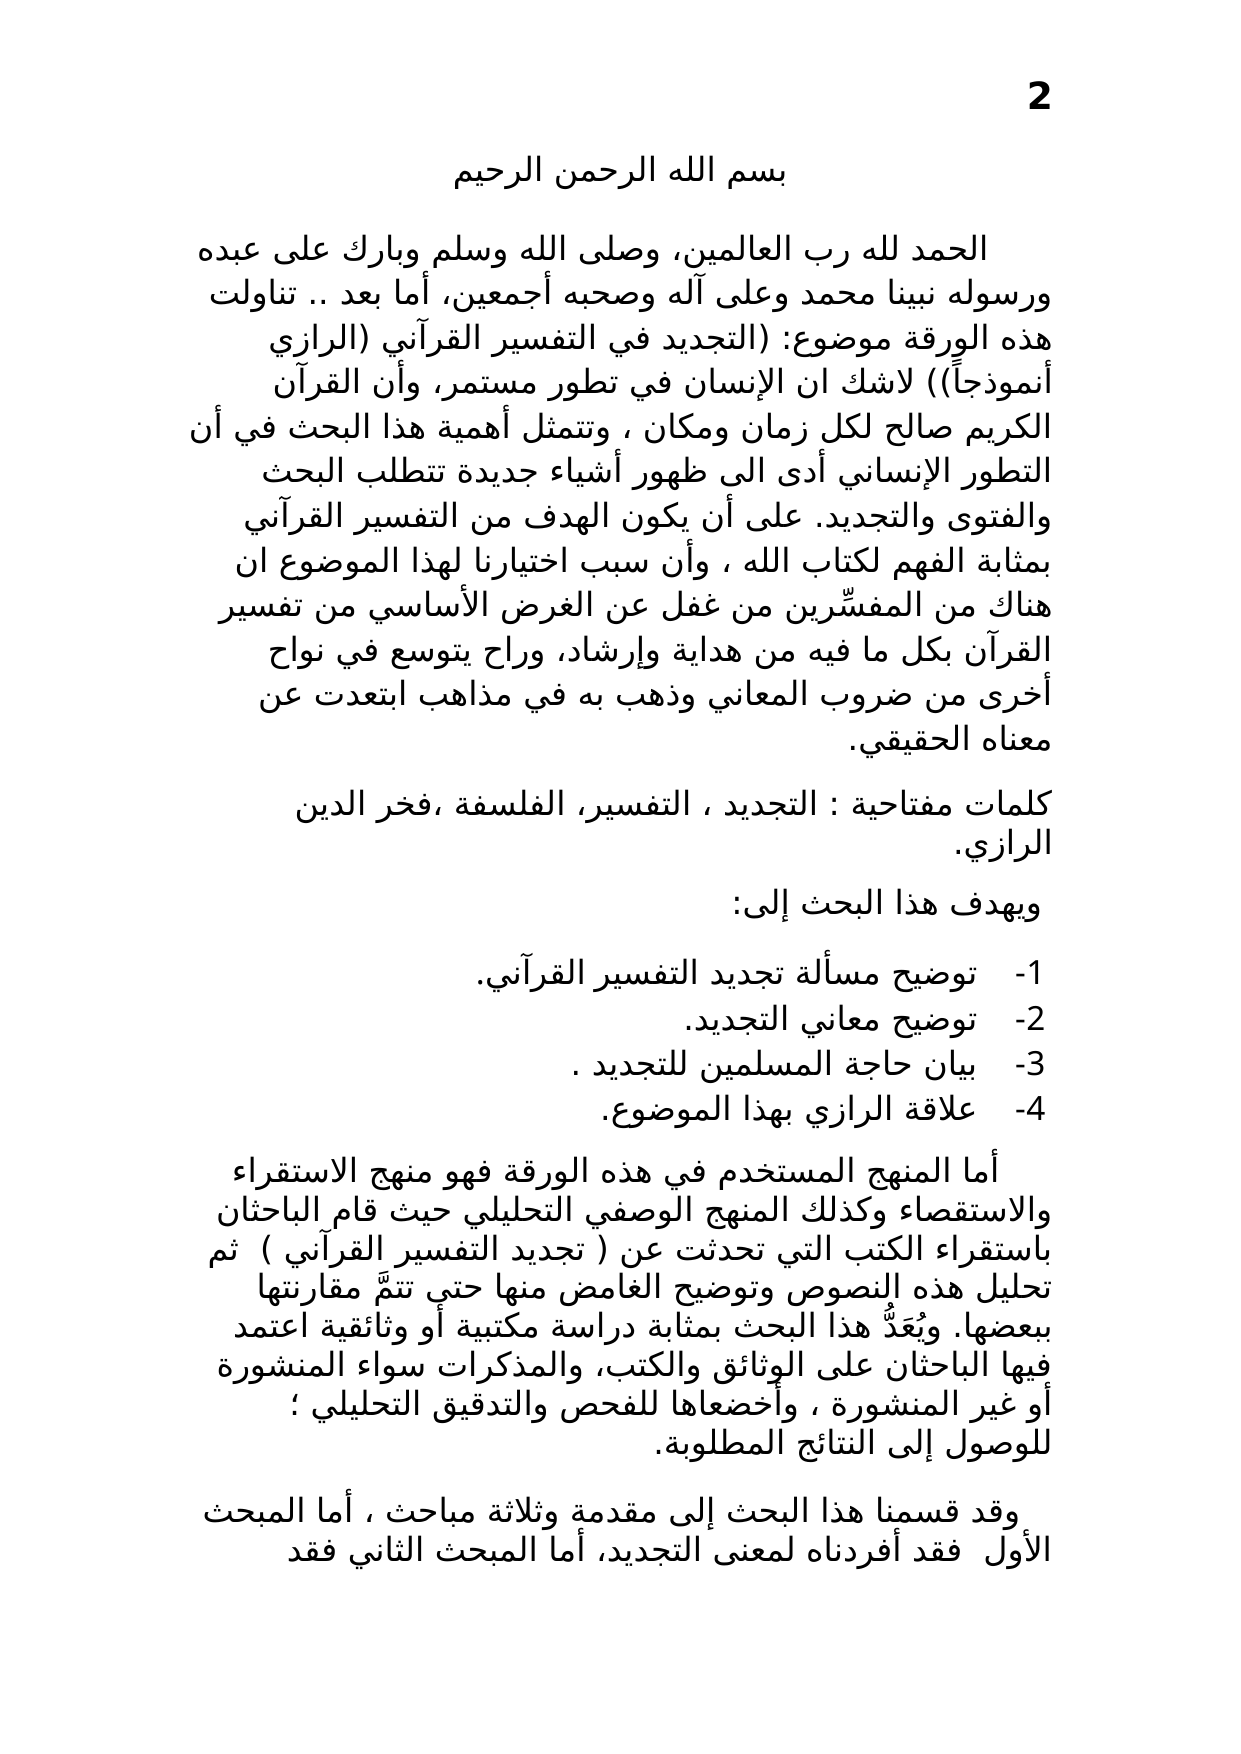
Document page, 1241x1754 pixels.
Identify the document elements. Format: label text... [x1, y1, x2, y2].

list علاقة الرازي بهذا الموضوع. [187, 1085, 1015, 1131]
text بسم الله الرحمن الرحيم [187, 150, 1053, 189]
text أما المنهج المستخدم في هذه الورقة فهو منهج الاستقراء والاستقصاء وكذلك المنهج الوصفي التحليلي حيث قام الباحثان باستقراء الكتب التي تحدثت عن ( تجديد التفسير القرآني ) ثم تحليل هذه النصوص وتوضيح الغامض منها حتى تتمَّ مقارنتها ببعضها. ويُعَدُّ هذا البحث بمثابة دراسة مكتبية أو وثائقية اعتمد فيها الباحثان على الوثائق والكتب، والمذكرات سواء المنشورة أو غير المنشورة ، وأخضعاها للفحص والتدقيق التحليلي ؛ للوصول إلى النتائج المطلوبة. [187, 1151, 1053, 1462]
list بيان حاجة المسلمين للتجديد . [187, 1040, 1015, 1085]
list توضيح مسألة تجديد التفسير القرآني. [187, 949, 1015, 994]
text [187, 1491, 1053, 1569]
text كلمات مفتاحية : التجديد ، التفسير، الفلسفة ،فخر الدين الرازي. [187, 785, 1053, 863]
text الحمد لله رب العالمين، وصلى الله وسلم وبارك على عبده ورسوله نبينا محمد وعلى آله وصحبه أجمعين، أما بعد .. تناولت هذه الورقة موضوع: (التجديد في التفسير القرآني (الرازي أنموذجاً)) لاشك ان الإنسان في تطور مستمر، وأن القرآن الكريم صالح لكل زمان ومكان ، وتتمثل أهمية هذا البحث في أن التطور الإنساني أدى الى ظهور أشياء جديدة تتطلب البحث والفتوى والتجديد. على أن يكون الهدف من التفسير القرآني بمثابة الفهم لكتاب الله ، وأن سبب اختيارنا لهذا الموضوع ان هناك من المفسِّرين من غفل عن الغرض الأساسي من تفسير القرآن بكل ما فيه من هداية وإرشاد، وراح يتوسع في نواح أخرى من ضروب المعاني وذهب به في مذاهب ابتعدت عن معناه الحقيقي. [187, 229, 1053, 758]
list توضيح معاني التجديد. [187, 994, 1015, 1040]
text ويهدف هذا البحث إلى: [187, 883, 1053, 922]
